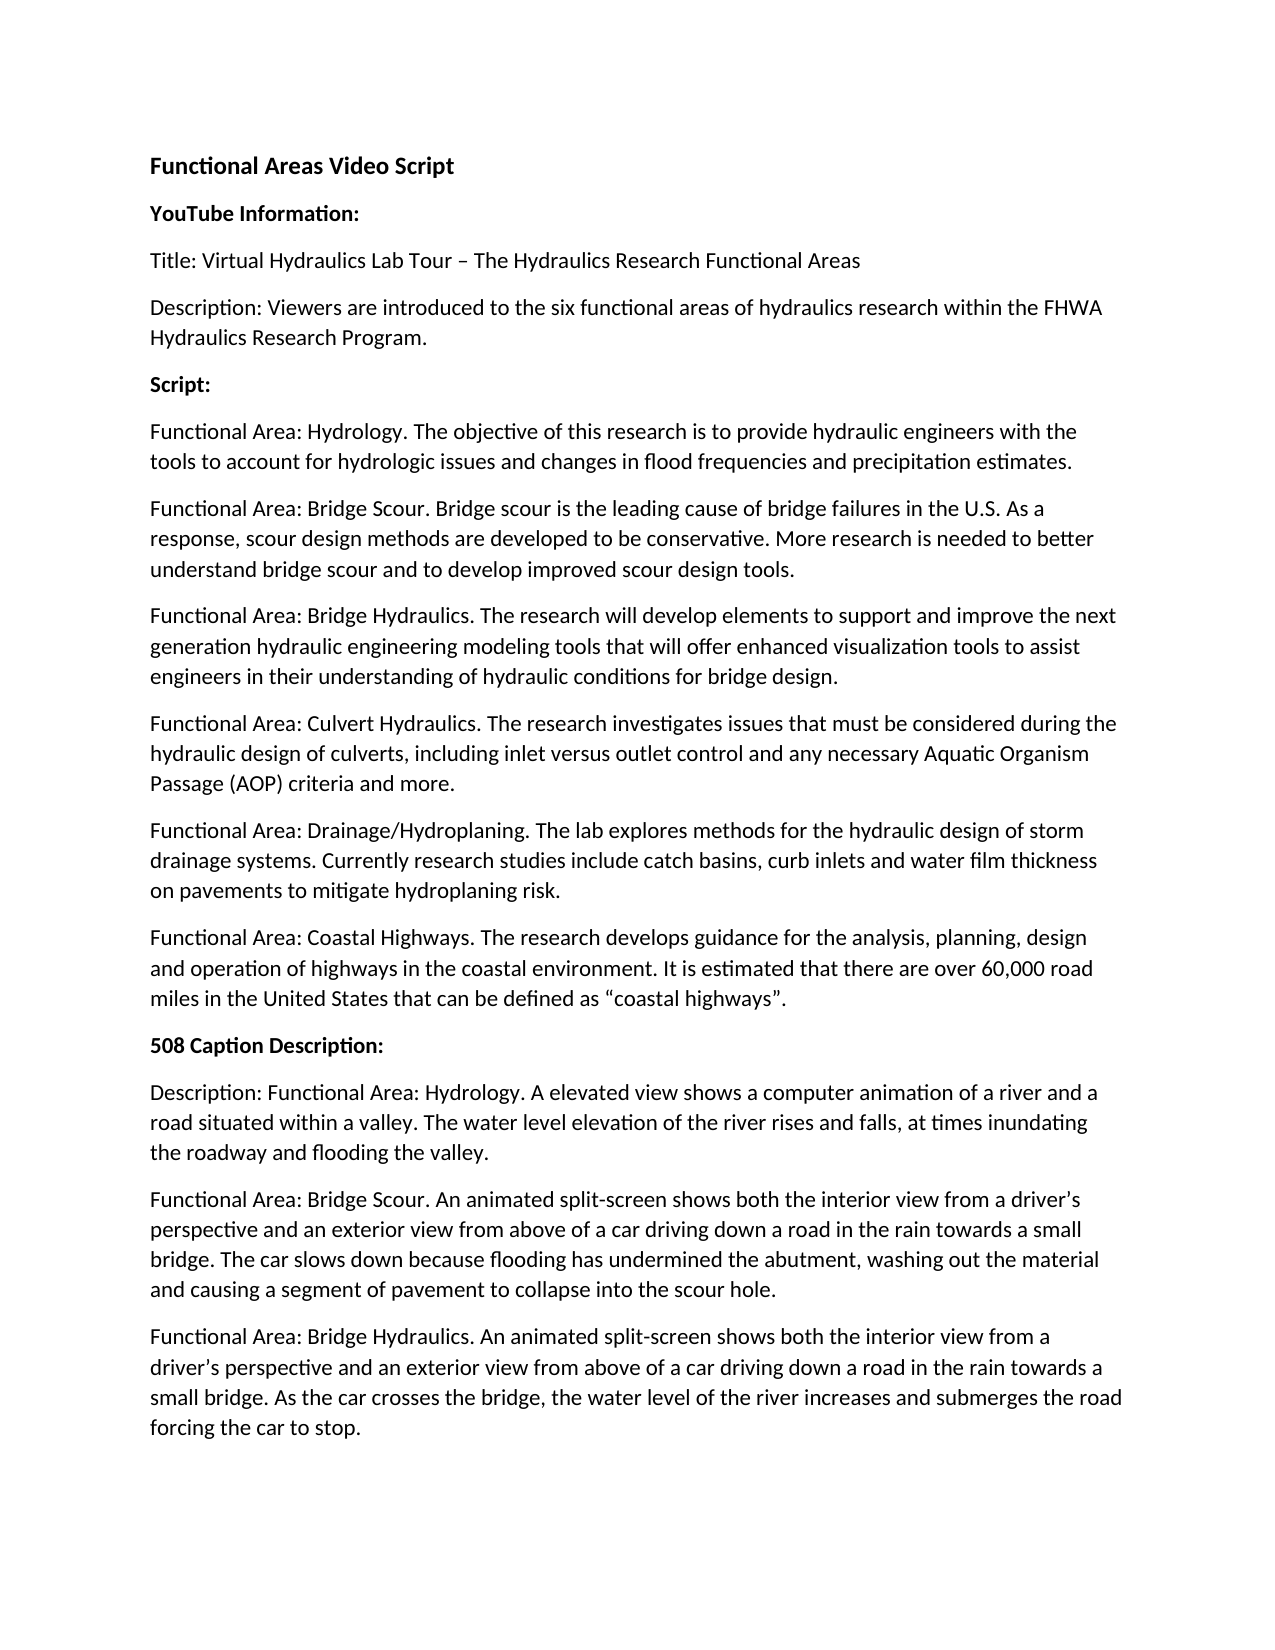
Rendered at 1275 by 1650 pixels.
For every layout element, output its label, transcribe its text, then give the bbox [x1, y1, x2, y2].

text 508 Caption Description: [150, 1031, 1125, 1059]
text Functional Area: Bridge Hydraulics. An animated split-screen shows both the interior view from a driver’s perspective and an exterior view from above of a car driving down a road in the rain towards a small bridge. As the car crosses the bridge, the water level of the river increases and submerges the road forcing the car to stop. [150, 1322, 1125, 1441]
text YouTube Information: [150, 199, 1125, 228]
text Script: [150, 370, 1125, 398]
text Functional Area: Bridge Hydraulics. The research will develop elements to support and improve the next generation hydraulic engineering modeling tools that will offer enhanced visualization tools to assist engineers in their understanding of hydraulic conditions for bridge design. [150, 602, 1125, 690]
text Functional Area: Hydrology. The objective of this research is to provide hydraulic engineers with the tools to account for hydrologic issues and changes in flood frequencies and precipitation estimates. [150, 417, 1125, 476]
text Functional Area: Bridge Scour. Bridge scour is the leading cause of bridge failures in the U.S. As a response, scour design methods are developed to be conservative. More research is needed to better understand bridge scour and to develop improved scour design tools. [150, 494, 1125, 583]
text Functional Area: Culvert Hydraulics. The research investigates issues that must be considered during the hydraulic design of culverts, including inlet versus outlet control and any necessary Aquatic Organism Passage (AOP) criteria and more. [150, 709, 1125, 797]
text Description: Viewers are introduced to the six functional areas of hydraulics research within the FHWA Hydraulics Research Program. [150, 293, 1125, 352]
text Description: Functional Area: Hydrology. A elevated view shows a computer animation of a river and a road situated within a valley. The water level elevation of the river rises and falls, at times inundating the roadway and flooding the valley. [150, 1078, 1125, 1166]
text Title: Virtual Hydraulics Lab Tour – The Hydraulics Research Functional Areas [150, 246, 1125, 274]
text Functional Area: Coastal Highways. The research develops guidance for the analysis, planning, design and operation of highways in the coastal environment. It is estimated that there are over 60,000 road miles in the United States that can be defined as “coastal highways”. [150, 923, 1125, 1012]
text Functional Area: Drainage/Hydroplaning. The lab explores methods for the hydraulic design of storm drainage systems. Currently research studies include catch basins, curb inlets and water film thickness on pavements to mitigate hydroplaning risk. [150, 816, 1125, 905]
text Functional Area: Bridge Scour. An animated split-screen shows both the interior view from a driver’s perspective and an exterior view from above of a car driving down a road in the rain towards a small bridge. The car slows down because flooding has undermined the abutment, washing out the material and causing a segment of pavement to collapse into the scour hole. [150, 1185, 1125, 1304]
text Functional Areas Video Script [150, 150, 1125, 181]
